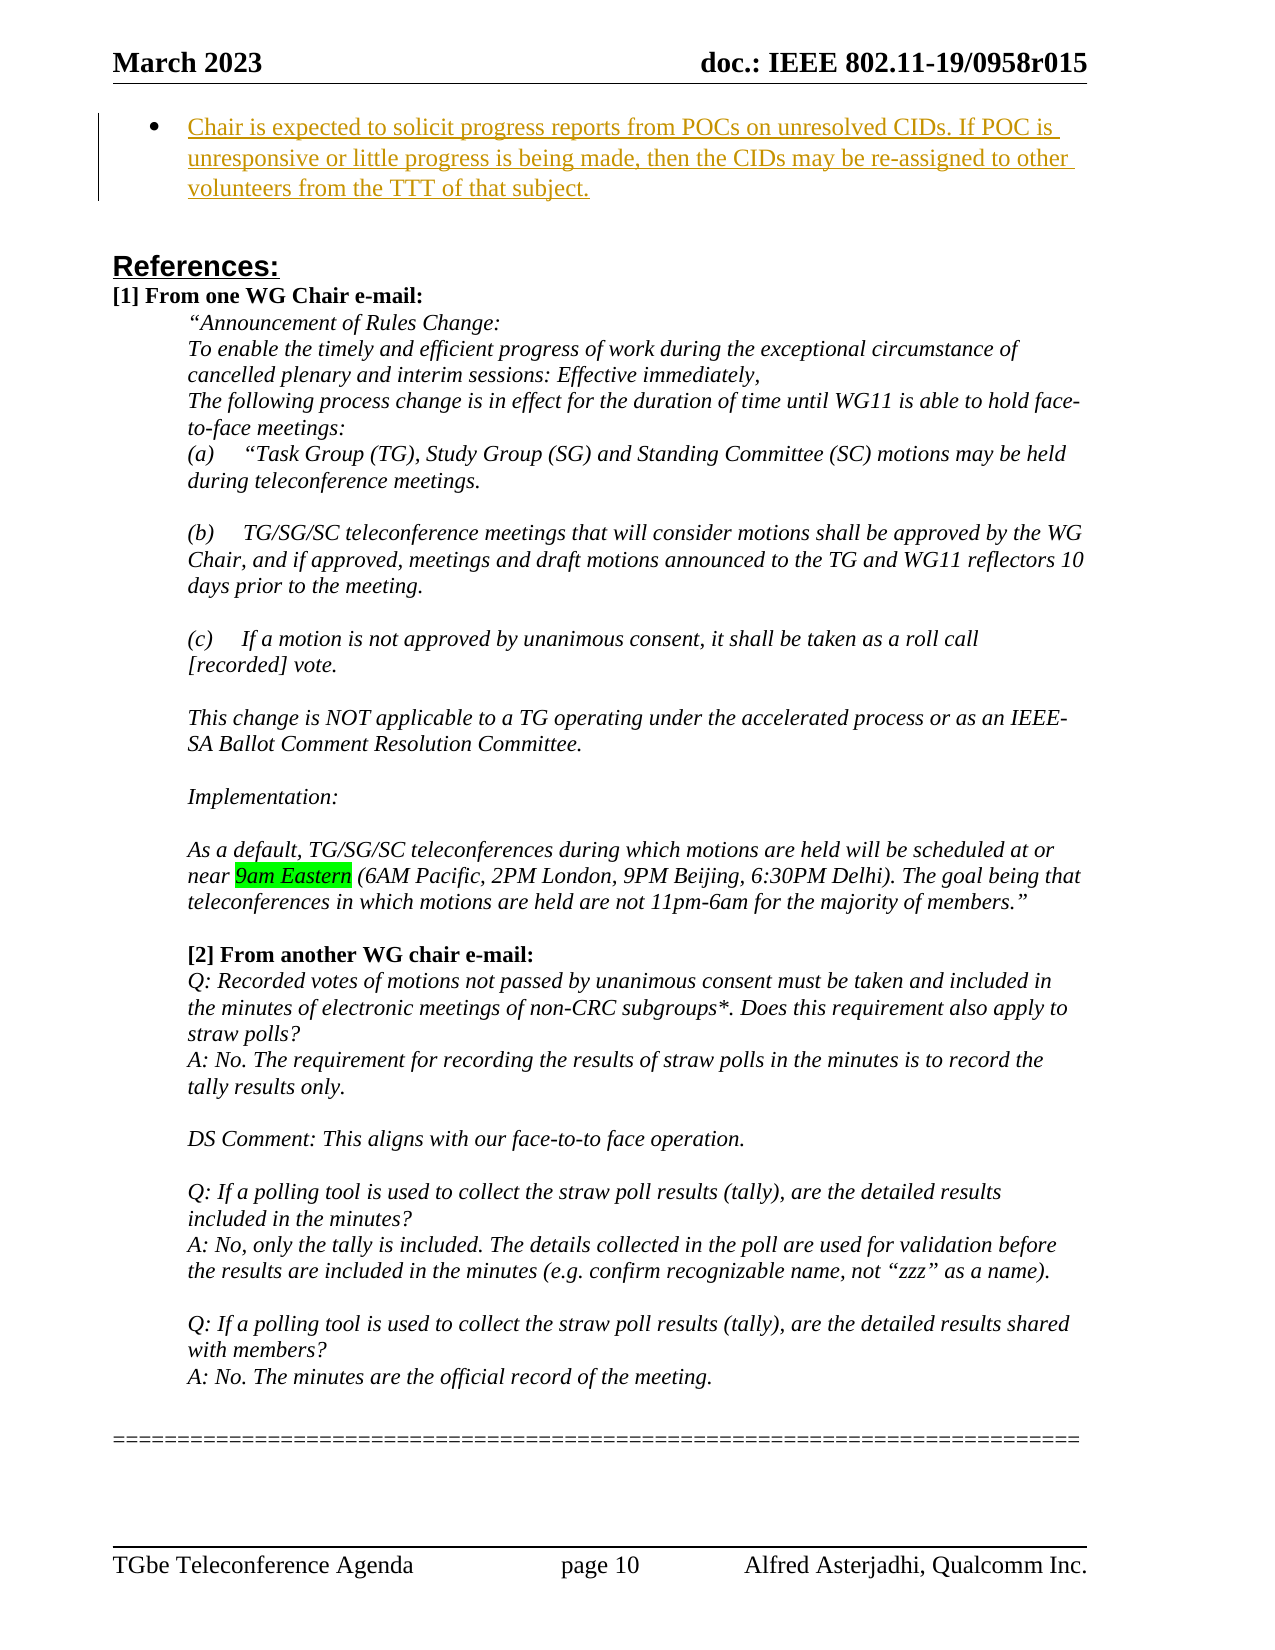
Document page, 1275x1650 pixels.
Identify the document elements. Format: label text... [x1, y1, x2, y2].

text A: No. The requirement for recording the results of straw polls in the minutes is to record the tally results only. [187, 1046, 1087, 1099]
text [2] From another WG chair e-mail: [187, 941, 1087, 967]
text “Announcement of Rules Change: [112, 308, 1087, 335]
text This change is NOT applicable to a TG operating under the accelerated process or as an IEEE-SA Ballot Comment Resolution Committee. [187, 704, 1087, 757]
subtitle References: [112, 249, 1087, 282]
text =========================================================================== [112, 1426, 1087, 1452]
text To enable the timely and efficient progress of work during the exceptional circumstance of cancelled plenary and interim sessions: Effective immediately, [187, 335, 1087, 388]
text The following process change is in effect for the duration of time until WG11 is able to hold face-to-face meetings: [187, 388, 1087, 440]
text As a default, TG/SG/SC teleconferences during which motions are held will be scheduled at or near 9am Eastern (6AM Pacific, 2PM London, 9PM Beijing, 6:30PM Delhi). The goal being that teleconferences in which motions are held are not 11pm-6am for the majority of members.” [187, 836, 1087, 915]
text DS Comment: This aligns with our face-to-to face operation. [187, 1126, 1087, 1152]
text Implementation: [112, 783, 1087, 809]
text Q: If a polling tool is used to collect the straw poll results (tally), are the detailed results included in the minutes? [187, 1178, 1087, 1231]
text [1] From one WG Chair e-mail: [112, 282, 1087, 308]
text Q: Recorded votes of motions not passed by unanimous consent must be taken and included in the minutes of electronic meetings of non-CRC subgroups*. Does this requirement also apply to straw polls? [187, 967, 1087, 1046]
text (b) TG/SG/SC teleconference meetings that will consider motions shall be approved by the WG Chair, and if approved, meetings and draft motions announced to the TG and WG11 reflectors 10 days prior to the meeting. [187, 519, 1087, 598]
text Q: If a polling tool is used to collect the straw poll results (tally), are the detailed results shared with members? [187, 1310, 1087, 1363]
text (a) “Task Group (TG), Study Group (SG) and Standing Committee (SC) motions may be held during teleconference meetings. [187, 440, 1087, 493]
text (c) If a motion is not approved by unanimous consent, it shall be taken as a roll call [recorded] vote. [187, 625, 1087, 677]
text A: No, only the tally is included. The details collected in the poll are used for validation before the results are included in the minutes (e.g. confirm recognizable name, not “zzz” as a name). [187, 1231, 1087, 1284]
text A: No. The minutes are the official record of the meeting. [187, 1363, 1087, 1389]
